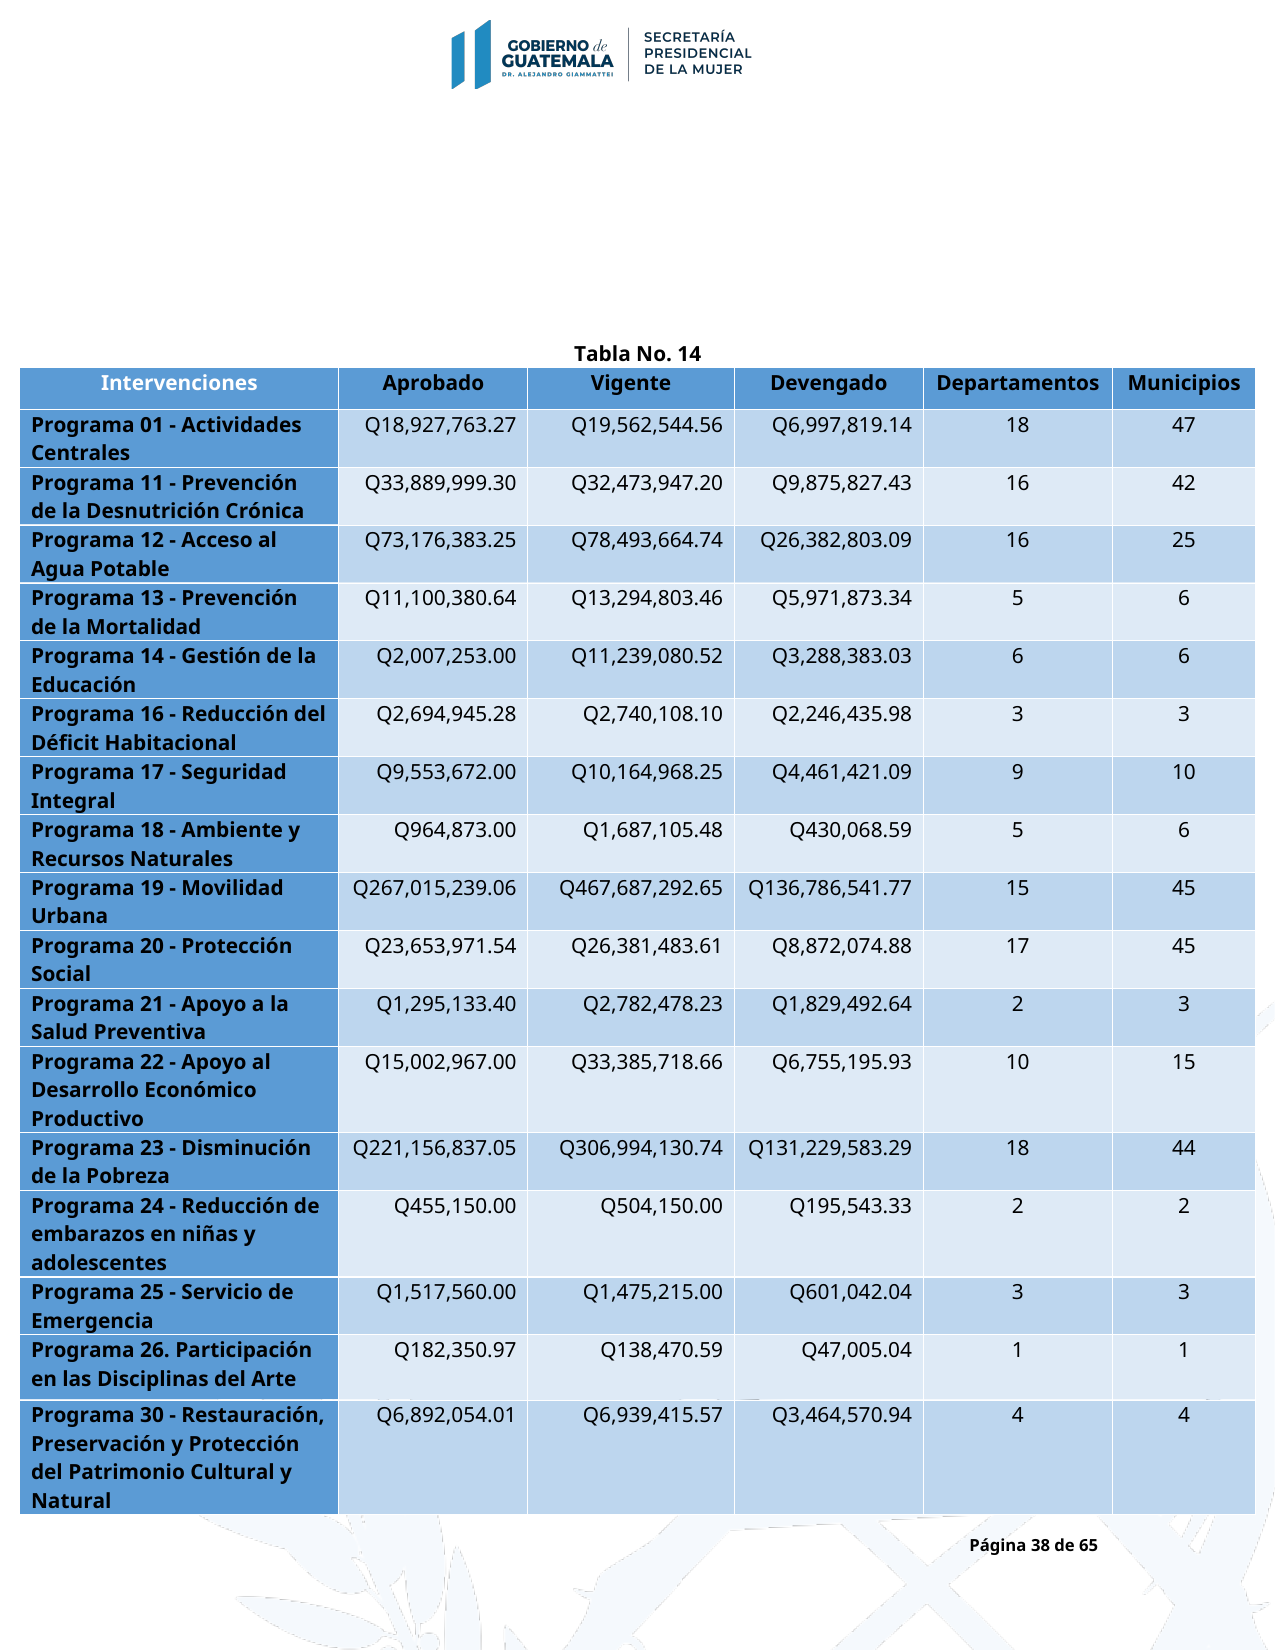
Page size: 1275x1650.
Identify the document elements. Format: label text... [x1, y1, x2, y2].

table_cell Q2,246,435.98 [735, 699, 923, 756]
table_cell Q26,381,483.61 [528, 931, 734, 988]
table_cell Q6,892,054.01 [339, 1401, 527, 1514]
table_cell 10 [1113, 757, 1255, 814]
table_cell Q2,007,253.00 [339, 641, 527, 698]
text Tabla No. 14 [177, 339, 1098, 367]
table_cell Q11,100,380.64 [339, 584, 527, 640]
table_cell 16 [924, 526, 1112, 582]
table_cell 5 [924, 584, 1112, 640]
table_cell Q1,517,560.00 [339, 1278, 527, 1334]
table_cell 1 [1113, 1335, 1255, 1399]
table_cell Q504,150.00 [528, 1191, 734, 1276]
table_cell Q18,927,763.27 [339, 410, 527, 467]
table_cell Programa 24 - Reducción de embarazos en niñas y adolescentes [20, 1191, 338, 1276]
table_cell Q138,470.59 [528, 1335, 734, 1399]
table_cell Programa 22 - Apoyo al Desarrollo Económico Productivo [20, 1047, 338, 1132]
table_cell Q10,164,968.25 [528, 757, 734, 814]
table_cell Programa 16 - Reducción del Déficit Habitacional [20, 699, 338, 756]
table_cell Q601,042.04 [735, 1278, 923, 1334]
table_cell Q8,872,074.88 [735, 931, 923, 988]
table_cell 6 [1113, 584, 1255, 640]
table_cell Programa 26. Participación en las Disciplinas del Arte [20, 1335, 338, 1399]
table_cell Q1,687,105.48 [528, 815, 734, 872]
table_header Aprobado [339, 368, 527, 409]
table_cell Q1,475,215.00 [528, 1278, 734, 1334]
table_cell Programa 23 - Disminución de la Pobreza [20, 1133, 338, 1190]
table_cell Q23,653,971.54 [339, 931, 527, 988]
table_cell Q306,994,130.74 [528, 1133, 734, 1190]
table_cell Programa 18 - Ambiente y Recursos Naturales [20, 815, 338, 872]
table_cell Q73,176,383.25 [339, 526, 527, 582]
table_cell 42 [1113, 468, 1255, 524]
table_cell Q182,350.97 [339, 1335, 527, 1399]
table_cell Q1,829,492.64 [735, 989, 923, 1046]
table_cell Q131,229,583.29 [735, 1133, 923, 1190]
table_cell 3 [924, 699, 1112, 756]
table_cell Q9,553,672.00 [339, 757, 527, 814]
table_cell 45 [1113, 873, 1255, 930]
table_cell Programa 21 - Apoyo a la Salud Preventiva [20, 989, 338, 1046]
table_cell Q2,782,478.23 [528, 989, 734, 1046]
table_cell Q13,294,803.46 [528, 584, 734, 640]
table_cell Q6,997,819.14 [735, 410, 923, 467]
table_cell Q6,939,415.57 [528, 1401, 734, 1514]
table_cell 3 [1113, 1278, 1255, 1334]
table_header Vigente [528, 368, 734, 409]
table_cell Q9,875,827.43 [735, 468, 923, 524]
table_cell 6 [1113, 815, 1255, 872]
table_cell Q19,562,544.56 [528, 410, 734, 467]
table_cell Q47,005.04 [735, 1335, 923, 1399]
table_cell Q3,288,383.03 [735, 641, 923, 698]
table_cell 9 [924, 757, 1112, 814]
table_cell Q221,156,837.05 [339, 1133, 527, 1190]
table_cell 45 [1113, 931, 1255, 988]
table_cell Q33,889,999.30 [339, 468, 527, 524]
table_cell 15 [924, 873, 1112, 930]
table_cell Programa 11 - Prevención de la Desnutrición Crónica [20, 468, 338, 524]
table_cell Programa 12 - Acceso al Agua Potable [20, 526, 338, 582]
table_cell Programa 17 - Seguridad Integral [20, 757, 338, 814]
table_cell Q267,015,239.06 [339, 873, 527, 930]
table_cell Q195,543.33 [735, 1191, 923, 1276]
table_cell 3 [924, 1278, 1112, 1334]
table_cell 18 [924, 1133, 1112, 1190]
table_cell 3 [1113, 699, 1255, 756]
table_header Devengado [735, 368, 923, 409]
table_cell 3 [1113, 989, 1255, 1046]
table_header Municipios [1113, 368, 1255, 409]
table_cell Programa 20 - Protección Social [20, 931, 338, 988]
table_cell Q430,068.59 [735, 815, 923, 872]
table_cell 2 [924, 989, 1112, 1046]
table_cell Q2,694,945.28 [339, 699, 527, 756]
table_cell Q2,740,108.10 [528, 699, 734, 756]
table_cell 47 [1113, 410, 1255, 467]
table_header Departamentos [924, 368, 1112, 409]
table_cell Q26,382,803.09 [735, 526, 923, 582]
table_cell Q5,971,873.34 [735, 584, 923, 640]
table_cell 2 [1113, 1191, 1255, 1276]
table_cell Q15,002,967.00 [339, 1047, 527, 1132]
table_cell 18 [924, 410, 1112, 467]
table_cell Q32,473,947.20 [528, 468, 734, 524]
table_cell 6 [924, 641, 1112, 698]
table_cell Q455,150.00 [339, 1191, 527, 1276]
table_cell 16 [924, 468, 1112, 524]
table_cell Programa 13 - Prevención de la Mortalidad [20, 584, 338, 640]
table_cell Q3,464,570.94 [735, 1401, 923, 1514]
table_cell 4 [1113, 1401, 1255, 1514]
table_cell Q78,493,664.74 [528, 526, 734, 582]
table_cell Programa 14 - Gestión de la Educación [20, 641, 338, 698]
table_cell 15 [1113, 1047, 1255, 1132]
table_cell Q1,295,133.40 [339, 989, 527, 1046]
table_cell Q6,755,195.93 [735, 1047, 923, 1132]
table_cell 17 [924, 931, 1112, 988]
table_cell 10 [924, 1047, 1112, 1132]
table_cell 25 [1113, 526, 1255, 582]
table_cell 44 [1113, 1133, 1255, 1190]
table_cell Programa 30 - Restauración, Preservación y Protección del Patrimonio Cultural y Natural [20, 1401, 338, 1514]
table_cell Q4,461,421.09 [735, 757, 923, 814]
table_cell Q33,385,718.66 [528, 1047, 734, 1132]
table_cell 6 [1113, 641, 1255, 698]
table_cell Programa 01 - Actividades Centrales [20, 410, 338, 467]
table_cell Q964,873.00 [339, 815, 527, 872]
table_cell Q136,786,541.77 [735, 873, 923, 930]
table_cell 5 [924, 815, 1112, 872]
table_cell 2 [924, 1191, 1112, 1276]
table_cell 4 [924, 1401, 1112, 1514]
table_cell Programa 25 - Servicio de Emergencia [20, 1278, 338, 1334]
table_cell Q11,239,080.52 [528, 641, 734, 698]
table_cell Q467,687,292.65 [528, 873, 734, 930]
table_cell 1 [924, 1335, 1112, 1399]
table_header Intervenciones [20, 368, 338, 409]
